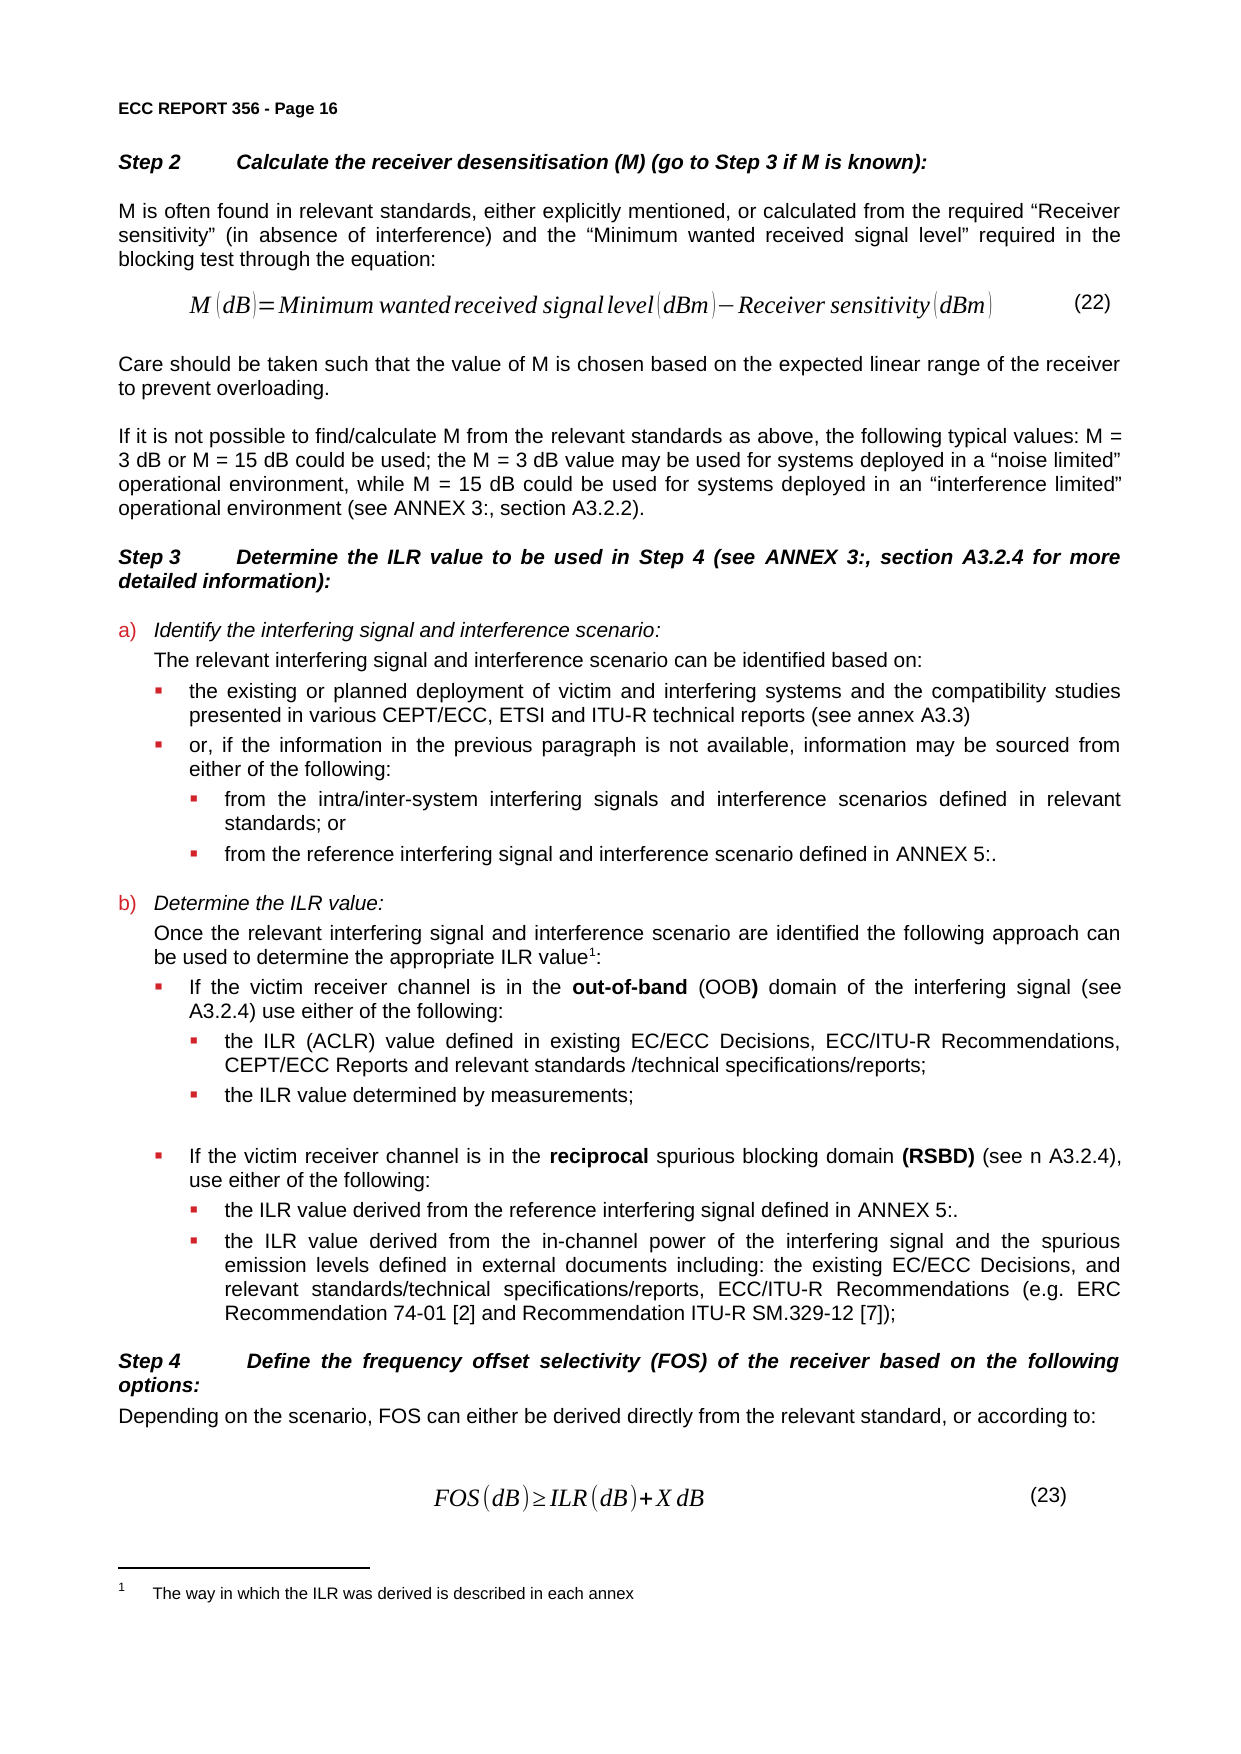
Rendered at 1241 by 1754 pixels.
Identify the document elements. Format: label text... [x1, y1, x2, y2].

text Care should be taken such that the value of M is chosen based on the expected linear range of the receiver to prevent overloading. [118, 351, 1122, 399]
list Determine the ILR value: [118, 890, 1122, 914]
text the ILR value derived from the in-channel power of the interfering signal and the spurious emission levels defined in external documents including: the existing EC/ECC Decisions, and relevant standards/technical specifications/reports, ECC/ITU-R Recommendations (e.g. ERC Recommendation 74-01 [2] and Recommendation ITU-R SM.329-12 [7]); [189, 1228, 1122, 1324]
list Once the relevant interfering signal and interference scenario are identified the following approach can be used to determine the appropriate ILR value: [153, 921, 1122, 968]
text If the victim receiver channel is in the reciprocal spurious blocking domain (RSBD) (see n A3.2.4), use either of the following: [153, 1144, 1122, 1192]
text from the intra/inter-system interfering signals and interference scenarios defined in relevant standards; or [189, 787, 1122, 835]
table_header (22) [1063, 277, 1122, 326]
table_header [118, 277, 1062, 326]
text Step 2 Calculate the receiver desensitisation (M) (go to Step 3 if M is known): [118, 150, 1122, 174]
text Step 4 Define the frequency offset selectivity (FOS) of the receiver based on the following options: [118, 1349, 1122, 1397]
text the ILR value determined by measurements; [189, 1083, 1122, 1107]
text from the reference interfering signal and interference scenario defined in ANNEX 5:. [189, 841, 1122, 865]
list The relevant interfering signal and interference scenario can be identified based on: [153, 648, 1122, 672]
table_header [119, 1458, 1018, 1519]
table_header (23) [1019, 1458, 1092, 1519]
text M is often found in relevant standards, either explicitly mentioned, or calculated from the required “Receiver sensitivity” (in absence of interference) and the “Minimum wanted received signal level” required in the blocking test through the equation: [118, 199, 1122, 271]
text or, if the information in the previous paragraph is not available, information may be sourced from either of the following: [153, 733, 1122, 781]
list Identify the interfering signal and interference scenario: [118, 618, 1122, 642]
text If it is not possible to find/calculate M from the relevant standards as above, the following typical values: M = 3 dB or M = 15 dB could be used; the M = 3 dB value may be used for systems deployed in a “noise limited” operational environment, while M = 15 dB could be used for systems deployed in an “interference limited” operational environment (see ANNEX 3:, section A3.2.2). [118, 424, 1122, 520]
text the ILR (ACLR) value defined in existing EC/ECC Decisions, ECC/ITU-R Recommendations, CEPT/ECC Reports and relevant standards /technical specifications/reports; [189, 1029, 1122, 1077]
text the ILR value derived from the reference interfering signal defined in ANNEX 5:. [189, 1198, 1122, 1222]
text the existing or planned deployment of victim and interfering systems and the compatibility studies presented in various CEPT/ECC, ETSI and ITU-R technical reports (see annex A3.3) [153, 678, 1122, 727]
text If the victim receiver channel is in the out-of-band (OOB) domain of the interfering signal (see A3.2.4) use either of the following: [153, 975, 1122, 1023]
text Step 3 Determine the ILR value to be used in Step 4 (see ANNEX 3:, section A3.2.4 for more detailed information): [118, 545, 1122, 593]
list Depending on the scenario, FOS can either be derived directly from the relevant standard, or according to: [118, 1403, 1122, 1427]
